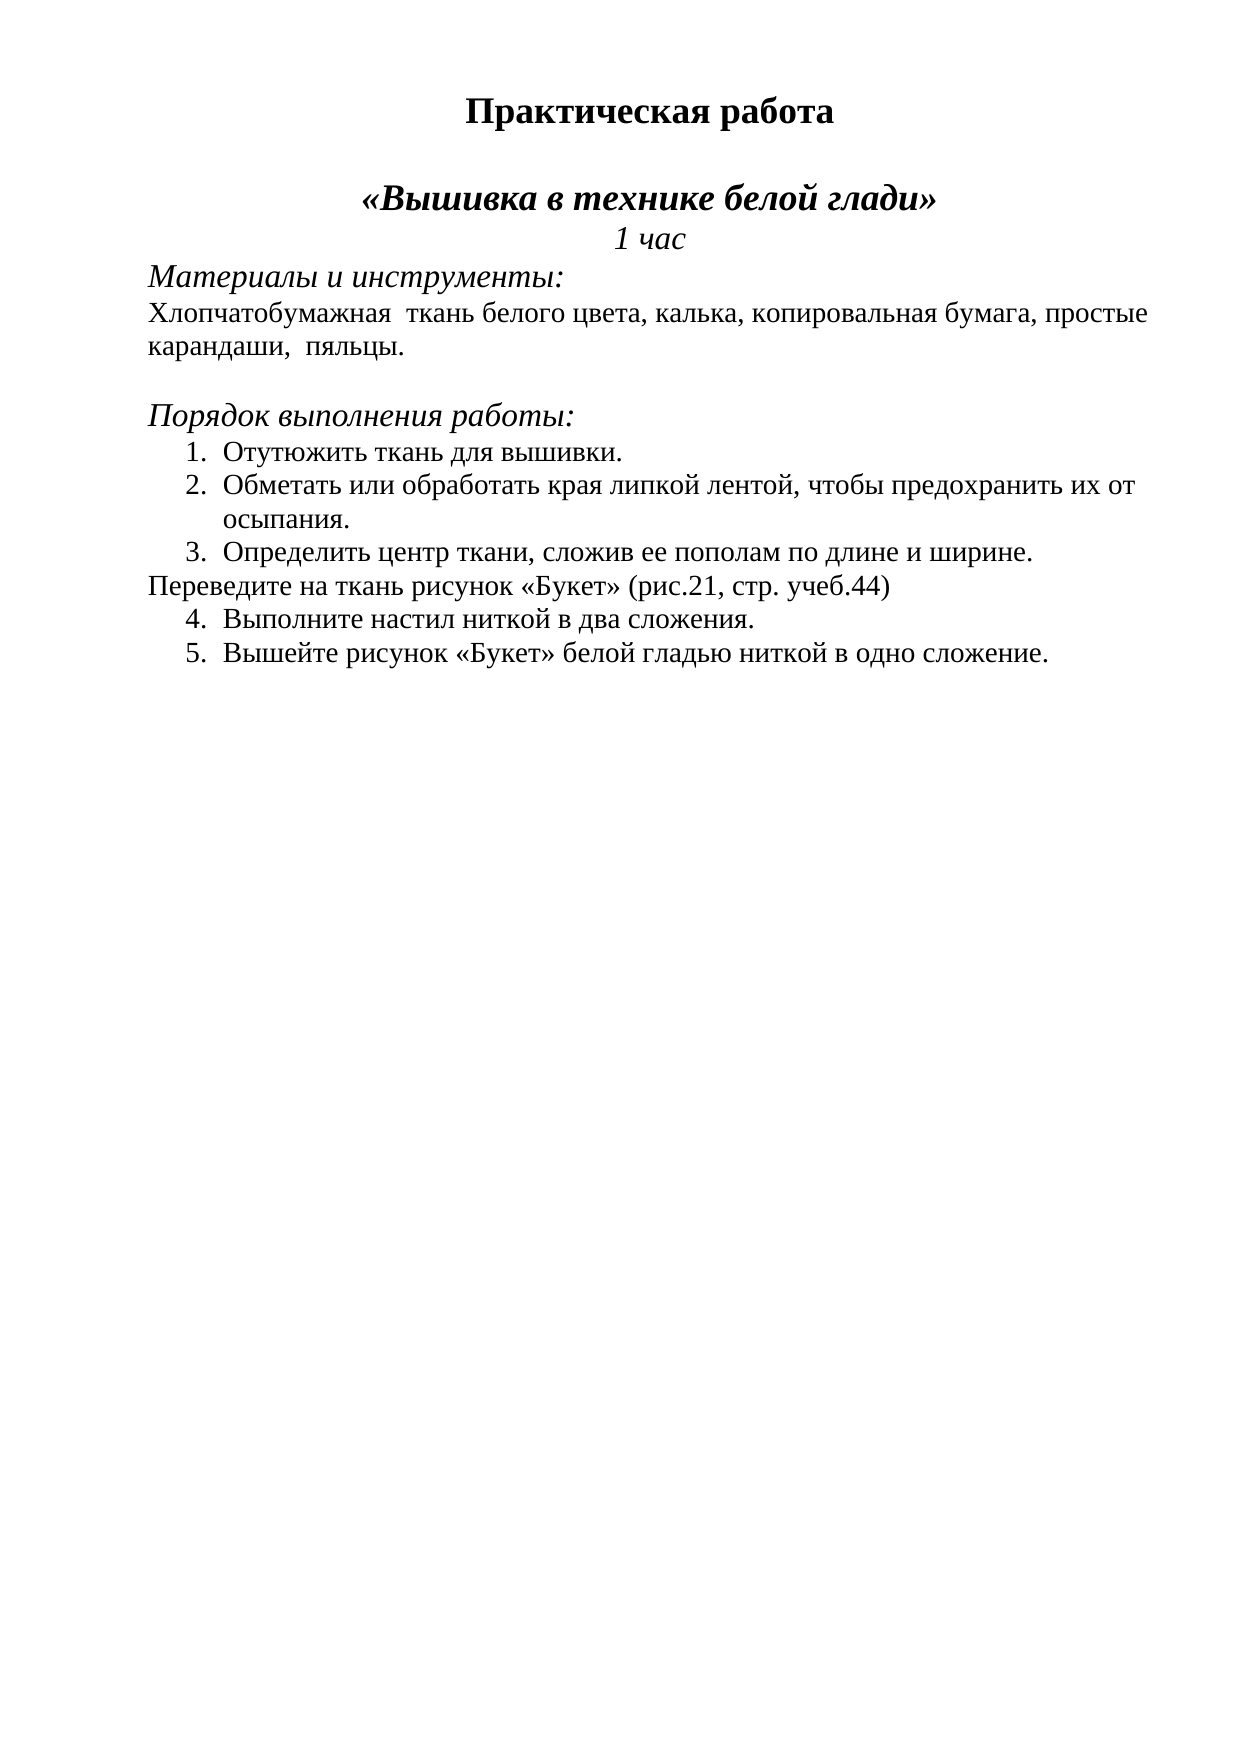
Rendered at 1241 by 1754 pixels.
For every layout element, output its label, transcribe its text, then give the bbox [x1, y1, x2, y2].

list Вышейте рисунок «Букет» белой гладью ниткой в одно сложение. [185, 635, 1152, 668]
text Переведите на ткань рисунок «Букет» (рис.21, стр. учеб.44) [148, 568, 1152, 601]
text 1 час [148, 218, 1152, 256]
text Практическая работа [148, 89, 1152, 132]
text Хлопчатобумажная ткань белого цвета, калька, копировальная бумага, простые карандаши, пяльцы. [148, 295, 1152, 362]
list Выполните настил ниткой в два сложения. [185, 601, 1152, 635]
text «Вышивка в технике белой глади» [148, 175, 1152, 218]
list Определить центр ткани, сложив ее пополам по длине и ширине. [185, 534, 1152, 568]
text Порядок выполнения работы: [148, 395, 1152, 434]
text Материалы и инструменты: [148, 256, 1152, 295]
list Обметать или обработать края липкой лентой, чтобы предохранить их от осыпания. [185, 467, 1152, 534]
list Отутюжить ткань для вышивки. [185, 434, 1152, 467]
